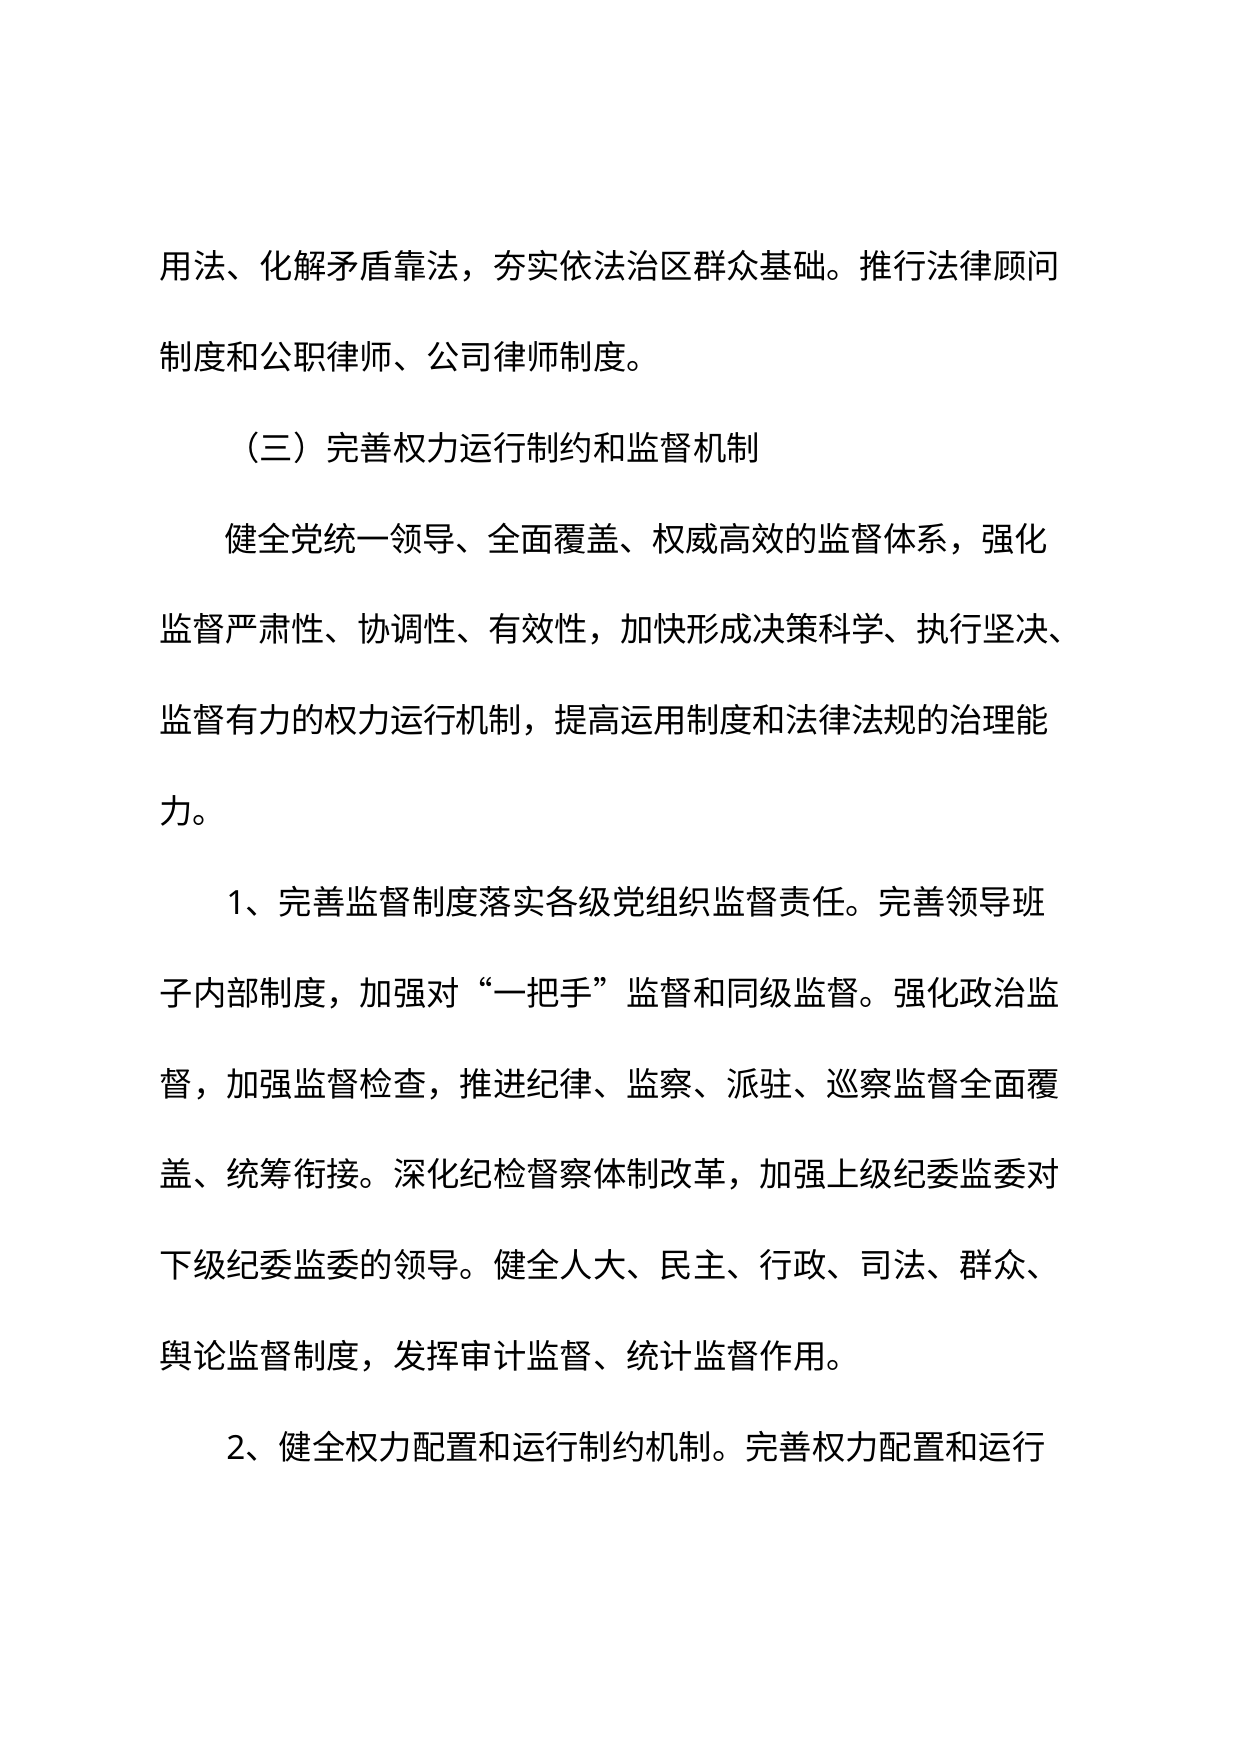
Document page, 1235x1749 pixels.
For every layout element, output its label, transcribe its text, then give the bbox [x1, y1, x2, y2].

text 1、完善监督制度落实各级党组织监督责任。完善领导班子内部制度，加强对“一把手”监督和同级监督。强化政治监督，加强监督检查，推进纪律、监察、派驻、巡察监督全面覆盖、统筹衔接。深化纪检督察体制改革，加强上级纪委监委对下级纪委监委的领导。健全人大、民主、行政、司法、群众、舆论监督制度，发挥审计监督、统计监督作用。 [159, 854, 1075, 1399]
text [159, 218, 1075, 400]
text 健全党统一领导、全面覆盖、权威高效的监督体系，强化监督严肃性、协调性、有效性，加快形成决策科学、执行坚决、监督有力的权力运行机制，提高运用制度和法律法规的治理能力。 [159, 491, 1075, 854]
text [159, 1399, 1075, 1490]
subtitle （三）完善权力运行制约和监督机制 [159, 400, 1075, 491]
